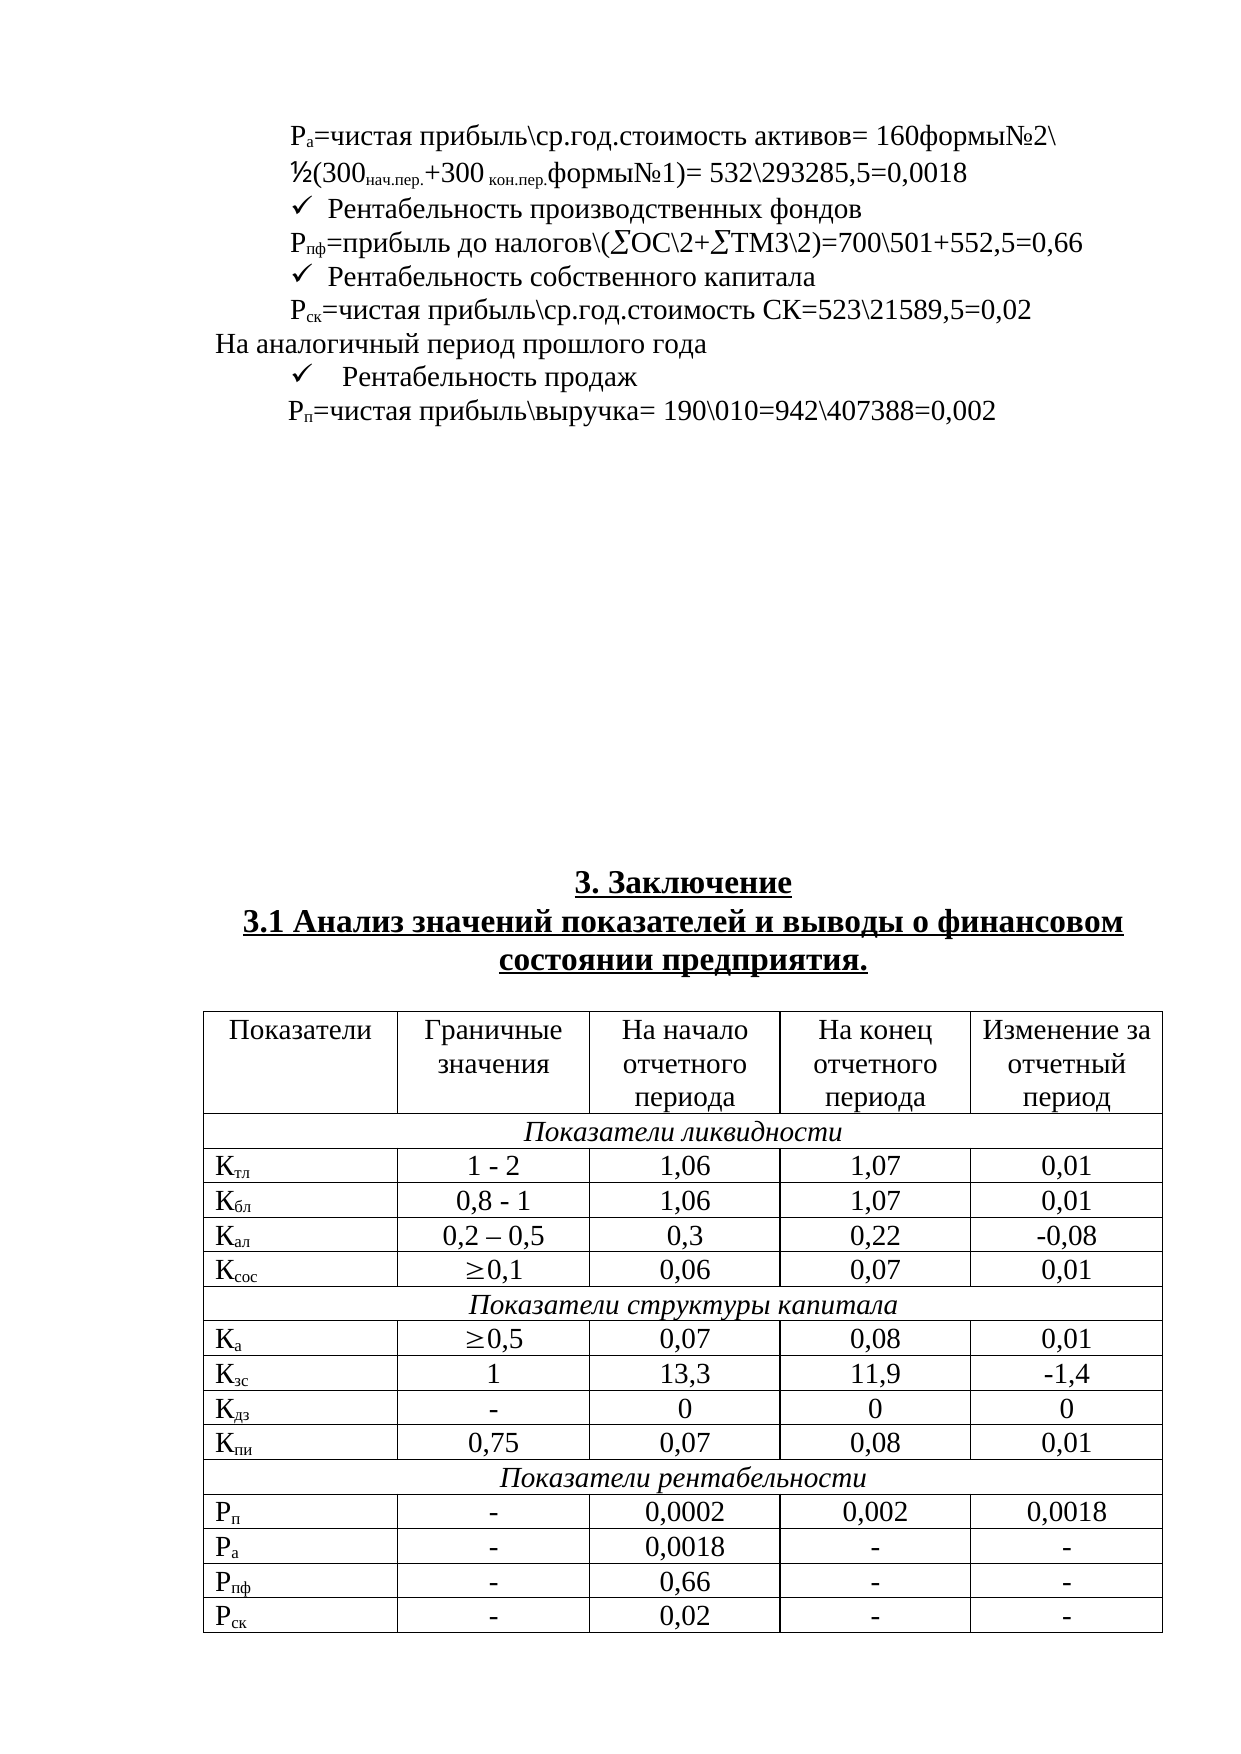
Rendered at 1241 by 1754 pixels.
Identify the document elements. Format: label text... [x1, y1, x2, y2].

table_cell 0,5 [398, 1321, 589, 1355]
table_cell 0 [971, 1391, 1162, 1424]
list Рентабельность производственных фондов [290, 191, 1152, 225]
text Рск=чистая прибыль\ср.год.стоимость СК=523\21589,5=0,02 [290, 292, 1152, 326]
list Рентабельность продаж [290, 359, 1152, 393]
table_cell - [781, 1529, 970, 1563]
table_cell 0,01 [971, 1183, 1162, 1217]
table_cell - [971, 1529, 1162, 1563]
table_cell 0 [781, 1391, 970, 1424]
table_cell 0,002 [781, 1495, 970, 1528]
table_cell Кбл [204, 1183, 397, 1217]
table_cell 0,07 [781, 1252, 970, 1286]
table_cell -0,08 [971, 1218, 1162, 1251]
table_cell Ра [204, 1529, 397, 1563]
table_cell Кзс [204, 1356, 397, 1390]
table_cell 0,8 - 1 [398, 1183, 589, 1217]
table_cell Ктл [204, 1149, 397, 1182]
table_cell 1 [398, 1356, 589, 1390]
table_cell 11,9 [781, 1356, 970, 1390]
table_cell 0,01 [971, 1321, 1162, 1355]
table_cell - [398, 1495, 589, 1528]
table_cell 0,01 [971, 1425, 1162, 1459]
table_cell 0,08 [781, 1425, 970, 1459]
table_cell 0,66 [590, 1564, 779, 1597]
table_cell - [971, 1564, 1162, 1597]
table_header Показатели [204, 1012, 397, 1113]
table_cell 0,2 – 0,5 [398, 1218, 589, 1251]
list Рентабельность собственного капитала [290, 259, 1152, 292]
table_cell Ксос [204, 1252, 397, 1286]
table_cell Показатели ликвидности [204, 1114, 1162, 1147]
table_cell 0,01 [971, 1149, 1162, 1182]
text 3.1 Анализ значений показателей и выводы о финансовом состоянии предприятия. [215, 901, 1152, 978]
table_cell 0,01 [971, 1252, 1162, 1286]
table_cell - [971, 1598, 1162, 1632]
table_cell 0,06 [590, 1252, 779, 1286]
table_cell 0,22 [781, 1218, 970, 1251]
table_cell 0,0002 [590, 1495, 779, 1528]
text Ра=чистая прибыль\ср.год.стоимость активов= 160формы№2\½(300нач.пер.+300 кон.пер.формы№1)= 532\293285,5=0,0018 [290, 118, 1152, 191]
table_cell Показатели рентабельности [204, 1460, 1162, 1493]
text 3. Заключение [215, 863, 1152, 901]
table_cell 1 - 2 [398, 1149, 589, 1182]
table_cell - [398, 1598, 589, 1632]
table_cell - [398, 1391, 589, 1424]
table_cell 0,07 [590, 1321, 779, 1355]
table_cell 0,3 [590, 1218, 779, 1251]
table_cell Рск [204, 1598, 397, 1632]
table_cell Рп [204, 1495, 397, 1528]
table_header Изменение за отчетный период [971, 1012, 1162, 1113]
table_cell 0,02 [590, 1598, 779, 1632]
table_cell Показатели структуры капитала [204, 1287, 1162, 1320]
table_cell Кал [204, 1218, 397, 1251]
table_cell 0,07 [590, 1425, 779, 1459]
table_cell 1,06 [590, 1149, 779, 1182]
table_header На конец отчетного периода [781, 1012, 970, 1113]
table_cell 0,08 [781, 1321, 970, 1355]
table_cell 1,07 [781, 1183, 970, 1217]
table_cell Рпф [204, 1564, 397, 1597]
text На аналогичный период прошлого года [215, 326, 1152, 359]
table_cell 1,07 [781, 1149, 970, 1182]
table_cell Кдз [204, 1391, 397, 1424]
table_header На начало отчетного периода [590, 1012, 779, 1113]
table_cell - [398, 1564, 589, 1597]
table_header Граничные значения [398, 1012, 589, 1113]
table_cell 0,75 [398, 1425, 589, 1459]
table_cell 0,0018 [971, 1495, 1162, 1528]
table_cell 0 [590, 1391, 779, 1424]
table_cell -1,4 [971, 1356, 1162, 1390]
text Рп=чистая прибыль\выручка= 190\010=942\407388=0,002 [215, 393, 1152, 427]
table_cell 13,3 [590, 1356, 779, 1390]
table_cell Ка [204, 1321, 397, 1355]
table_cell - [398, 1529, 589, 1563]
table_cell 1,06 [590, 1183, 779, 1217]
table_cell 0,0018 [590, 1529, 779, 1563]
table_cell - [781, 1564, 970, 1597]
table_cell 0,1 [398, 1252, 589, 1286]
table_cell - [781, 1598, 970, 1632]
text Рпф=прибыль до налогов\(ОС\2+ТМЗ\2)=700\501+552,5=0,66 [290, 225, 1152, 259]
table_cell Кпи [204, 1425, 397, 1459]
